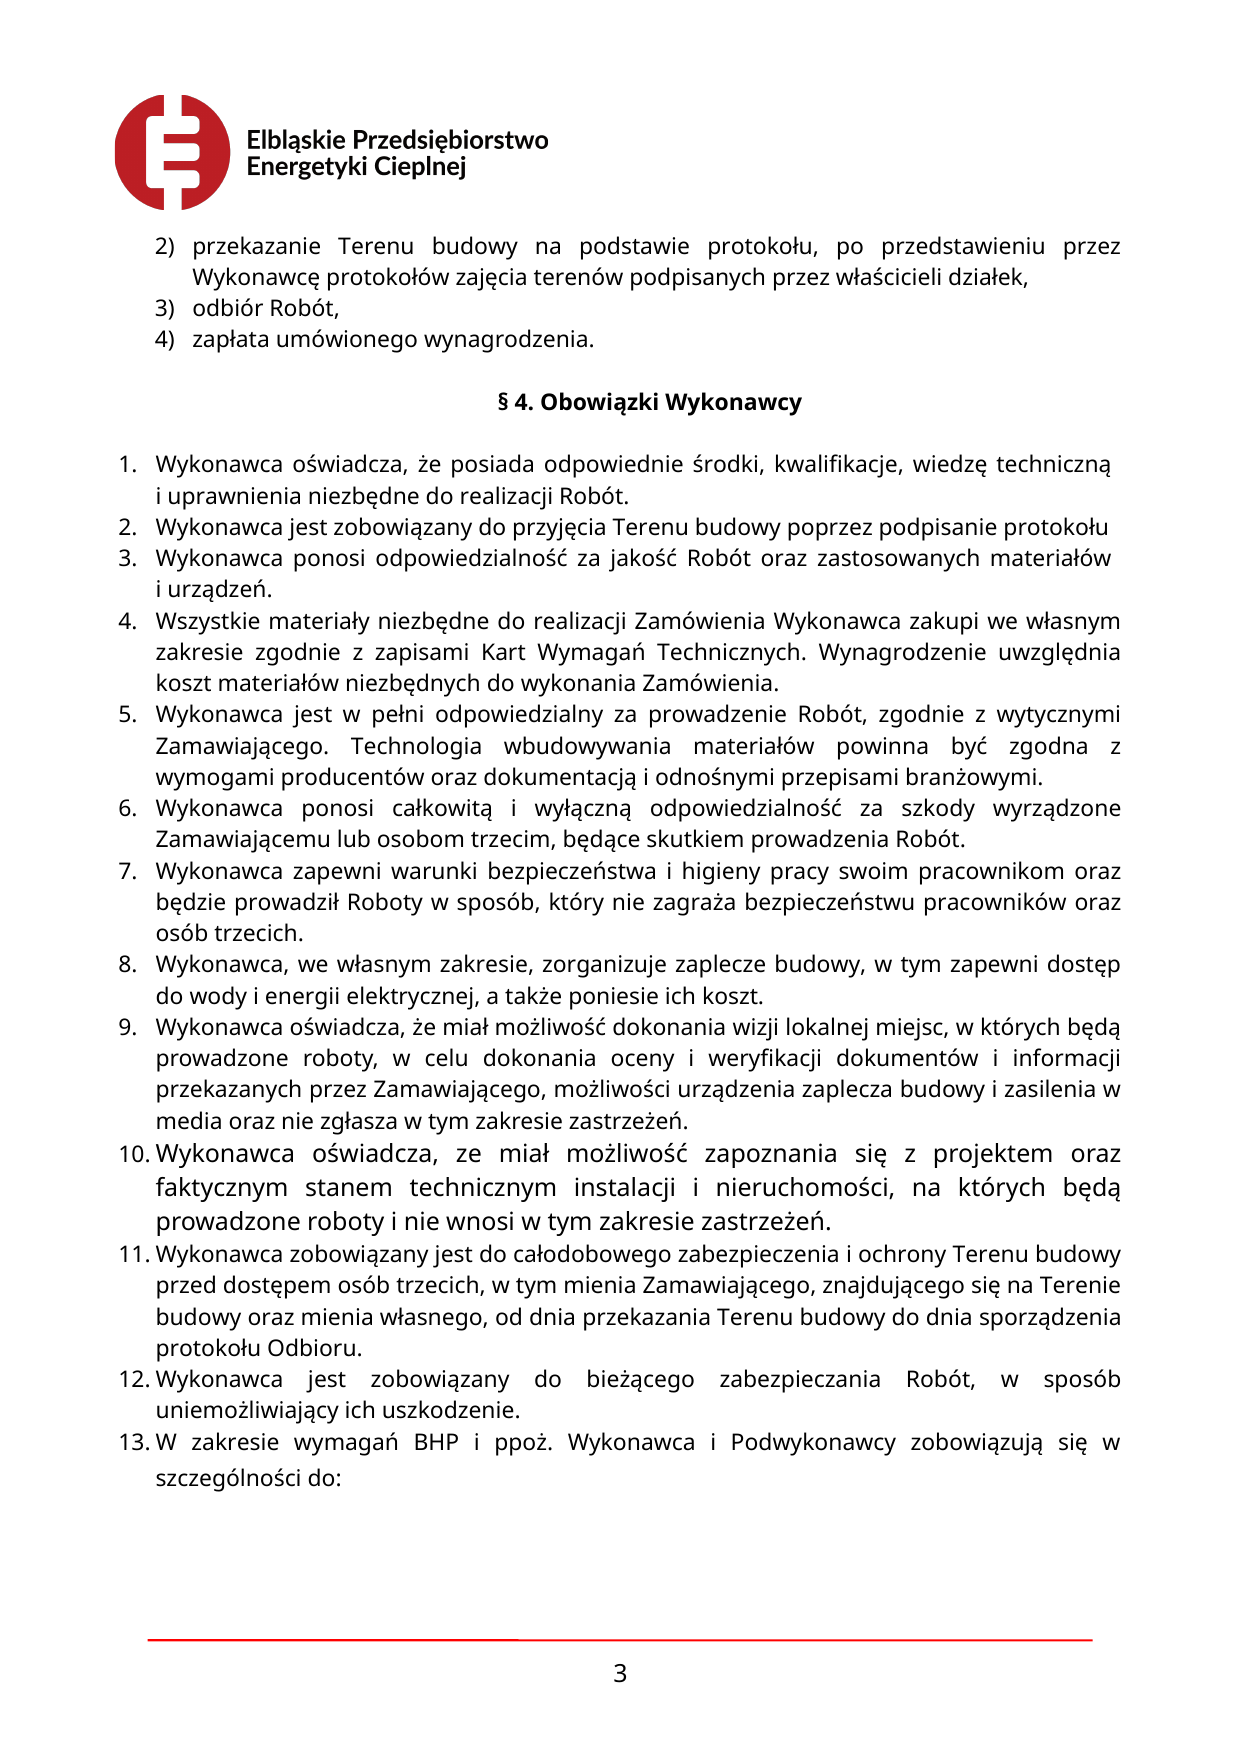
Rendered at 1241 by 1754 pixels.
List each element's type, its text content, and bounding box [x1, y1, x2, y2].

list Wykonawca oświadcza, że posiada odpowiednie środki, kwalifikacje, wiedzę techniczną i uprawnienia niezbędne do realizacji Robót. [118, 448, 1122, 511]
list przekazanie Terenu budowy na podstawie protokołu, po przedstawieniu przez Wykonawcę protokołów zajęcia terenów podpisanych przez właścicieli działek, [154, 229, 1122, 292]
list Wykonawca jest zobowiązany do przyjęcia Terenu budowy poprzez podpisanie protokołu [118, 511, 1122, 542]
list Wykonawca oświadcza, że miał możliwość dokonania wizji lokalnej miejsc, w których będą prowadzone roboty, w celu dokonania oceny i weryfikacji dokumentów i informacji przekazanych przez Zamawiającego, możliwości urządzenia zaplecza budowy i zasilenia w media oraz nie zgłasza w tym zakresie zastrzeżeń. [118, 1011, 1122, 1136]
list Wykonawca jest w pełni odpowiedzialny za prowadzenie Robót, zgodnie z wytycznymi Zamawiającego. Technologia wbudowywania materiałów powinna być zgodna z wymogami producentów oraz dokumentacją i odnośnymi przepisami branżowymi. [118, 698, 1122, 792]
list odbiór Robót, [154, 292, 1122, 323]
text § 4. Obowiązki Wykonawcy [177, 386, 1122, 417]
list Wszystkie materiały niezbędne do realizacji Zamówienia Wykonawca zakupi we własnym zakresie zgodnie z zapisami Kart Wymagań Technicznych. Wynagrodzenie uwzględnia koszt materiałów niezbędnych do wykonania Zamówienia. [118, 604, 1122, 698]
picture [114, 95, 549, 210]
list Wykonawca ponosi całkowitą i wyłączną odpowiedzialność za szkody wyrządzone Zamawiającemu lub osobom trzecim, będące skutkiem prowadzenia Robót. [118, 792, 1122, 854]
list W zakresie wymagań BHP i ppoż. Wykonawca i Podwykonawcy zobowiązują się w szczególności do: [118, 1426, 1122, 1493]
list Wykonawca oświadcza, ze miał możliwość zapoznania się z projektem oraz faktycznym stanem technicznym instalacji i nieruchomości, na których będą prowadzone roboty i nie wnosi w tym zakresie zastrzeżeń. [118, 1136, 1122, 1238]
list Wykonawca zapewni warunki bezpieczeństwa i higieny pracy swoim pracownikom oraz będzie prowadził Roboty w sposób, który nie zagraża bezpieczeństwu pracowników oraz osób trzecich. [118, 854, 1122, 948]
list zapłata umówionego wynagrodzenia. [154, 323, 1122, 354]
list Wykonawca, we własnym zakresie, zorganizuje zaplecze budowy, w tym zapewni dostęp do wody i energii elektrycznej, a także poniesie ich koszt. [118, 948, 1122, 1011]
list Wykonawca zobowiązany jest do całodobowego zabezpieczenia i ochrony Terenu budowy przed dostępem osób trzecich, w tym mienia Zamawiającego, znajdującego się na Terenie budowy oraz mienia własnego, od dnia przekazania Terenu budowy do dnia sporządzenia protokołu Odbioru. [118, 1238, 1122, 1363]
list Wykonawca ponosi odpowiedzialność za jakość Robót oraz zastosowanych materiałów i urządzeń. [118, 542, 1122, 604]
list Wykonawca jest zobowiązany do bieżącego zabezpieczania Robót, w sposób uniemożliwiający ich uszkodzenie. [118, 1363, 1122, 1426]
